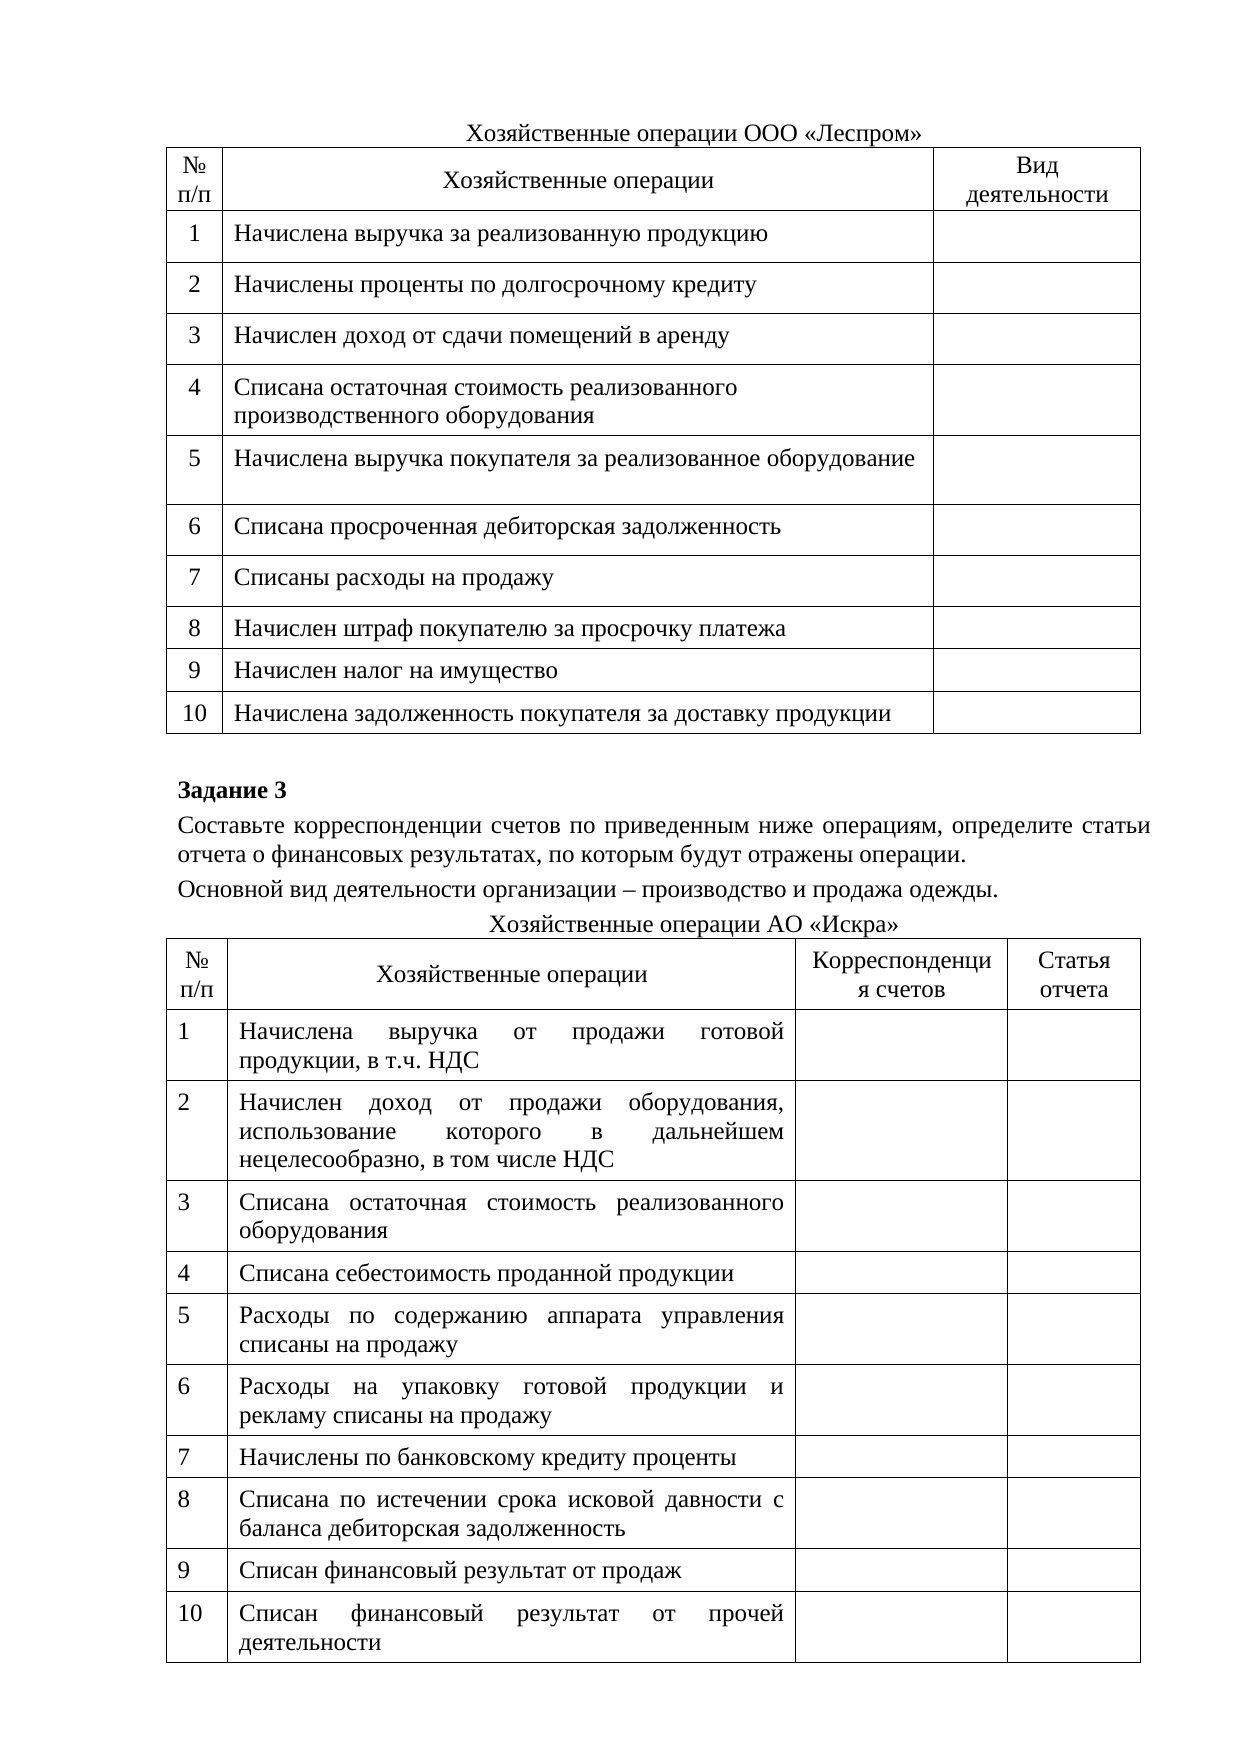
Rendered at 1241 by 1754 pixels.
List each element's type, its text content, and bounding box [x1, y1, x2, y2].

table_cell Списана себестоимость проданной продукции [228, 1252, 795, 1293]
table_cell [1008, 1365, 1140, 1435]
table_cell 1 [167, 1010, 227, 1080]
table_cell 9 [167, 1549, 227, 1591]
table_cell 4 [167, 1252, 227, 1293]
table_cell Начислен доход от продажи оборудования, использование которого в дальнейшем нецелесообразно, в том числе НДС [228, 1081, 795, 1179]
table_cell Списан финансовый результат от прочей деятельности [228, 1592, 795, 1662]
table_cell 3 [167, 1181, 227, 1251]
table_cell [1008, 1081, 1140, 1179]
table_cell [796, 1181, 1007, 1251]
table_cell Списана по истечении срока исковой давности с баланса дебиторская задолженность [228, 1478, 795, 1548]
table_cell 10 [167, 1592, 227, 1662]
table_cell Начислены проценты по долгосрочному кредиту [223, 263, 933, 313]
table_cell 1 [167, 211, 222, 262]
table_cell [934, 365, 1140, 435]
table_cell [934, 314, 1140, 364]
table_cell 2 [167, 263, 222, 313]
table_cell Начислена выручка покупателя за реализованное оборудование [223, 436, 933, 503]
table_cell [796, 1252, 1007, 1293]
table_cell [934, 692, 1140, 733]
table_cell 5 [167, 1294, 227, 1364]
table_cell [796, 1436, 1007, 1477]
table_header Статья отчета [1008, 939, 1140, 1009]
table_cell [934, 263, 1140, 313]
table_cell Начислен доход от сдачи помещений в аренду [223, 314, 933, 364]
table_cell [796, 1549, 1007, 1591]
table_cell [796, 1478, 1007, 1548]
table_cell Списаны расходы на продажу [223, 556, 933, 606]
table_cell 4 [167, 365, 222, 435]
table_cell [796, 1592, 1007, 1662]
table_cell [796, 1294, 1007, 1364]
table_cell 7 [167, 556, 222, 606]
table_cell [934, 505, 1140, 555]
table_header Хозяйственные операции [223, 148, 933, 210]
table_cell Начислена выручка за реализованную продукцию [223, 211, 933, 262]
table_header № п/п [167, 939, 227, 1009]
table_header № п/п [167, 148, 222, 210]
table_cell [796, 1081, 1007, 1179]
table_cell Начислен налог на имущество [223, 649, 933, 691]
table_cell [1008, 1181, 1140, 1251]
table_cell 9 [167, 649, 222, 691]
table_cell 8 [167, 1478, 227, 1548]
table_cell Расходы на упаковку готовой продукции и рекламу списаны на продажу [228, 1365, 795, 1435]
text Хозяйственные операции ООО «Леспром» [177, 118, 1152, 147]
table_header Хозяйственные операции [228, 939, 795, 1009]
text Основной вид деятельности организации – производство и продажа одежды. [177, 874, 1152, 903]
table_cell [934, 436, 1140, 503]
table_cell 8 [167, 607, 222, 648]
table_cell Начислена выручка от продажи готовой продукции, в т.ч. НДС [228, 1010, 795, 1080]
table_cell [1008, 1478, 1140, 1548]
table_cell [934, 211, 1140, 262]
table_cell 3 [167, 314, 222, 364]
table_cell 10 [167, 692, 222, 733]
table_cell 6 [167, 505, 222, 555]
table_cell [1008, 1010, 1140, 1080]
table_cell Списана остаточная стоимость реализованного оборудования [228, 1181, 795, 1251]
table_cell 2 [167, 1081, 227, 1179]
table_cell Списана остаточная стоимость реализованного производственного оборудования [223, 365, 933, 435]
table_cell [796, 1010, 1007, 1080]
table_cell Начислена задолженность покупателя за доставку продукции [223, 692, 933, 733]
table_cell 7 [167, 1436, 227, 1477]
table_cell Начислен штраф покупателю за просрочку платежа [223, 607, 933, 648]
text Задание 3 [177, 775, 1152, 804]
table_cell [1008, 1592, 1140, 1662]
table_cell 6 [167, 1365, 227, 1435]
table_cell [796, 1365, 1007, 1435]
table_cell [1008, 1436, 1140, 1477]
table_cell Расходы по содержанию аппарата управления списаны на продажу [228, 1294, 795, 1364]
table_cell [1008, 1252, 1140, 1293]
table_header Корреспонденция счетов [796, 939, 1007, 1009]
table_header Вид деятельности [934, 148, 1140, 210]
text Составьте корреспонденции счетов по приведенным ниже операциям, определите статьи отчета о финансовых результатах, по которым будут отражены операции. [177, 810, 1152, 868]
table_cell 5 [167, 436, 222, 503]
text Хозяйственные операции АО «Искра» [177, 909, 1152, 938]
table_cell [1008, 1294, 1140, 1364]
table_cell Списана просроченная дебиторская задолженность [223, 505, 933, 555]
table_cell [934, 607, 1140, 648]
table_cell [934, 649, 1140, 691]
table_cell Начислены по банковскому кредиту проценты [228, 1436, 795, 1477]
table_cell [934, 556, 1140, 606]
table_cell [1008, 1549, 1140, 1591]
table_cell Списан финансовый результат от продаж [228, 1549, 795, 1591]
